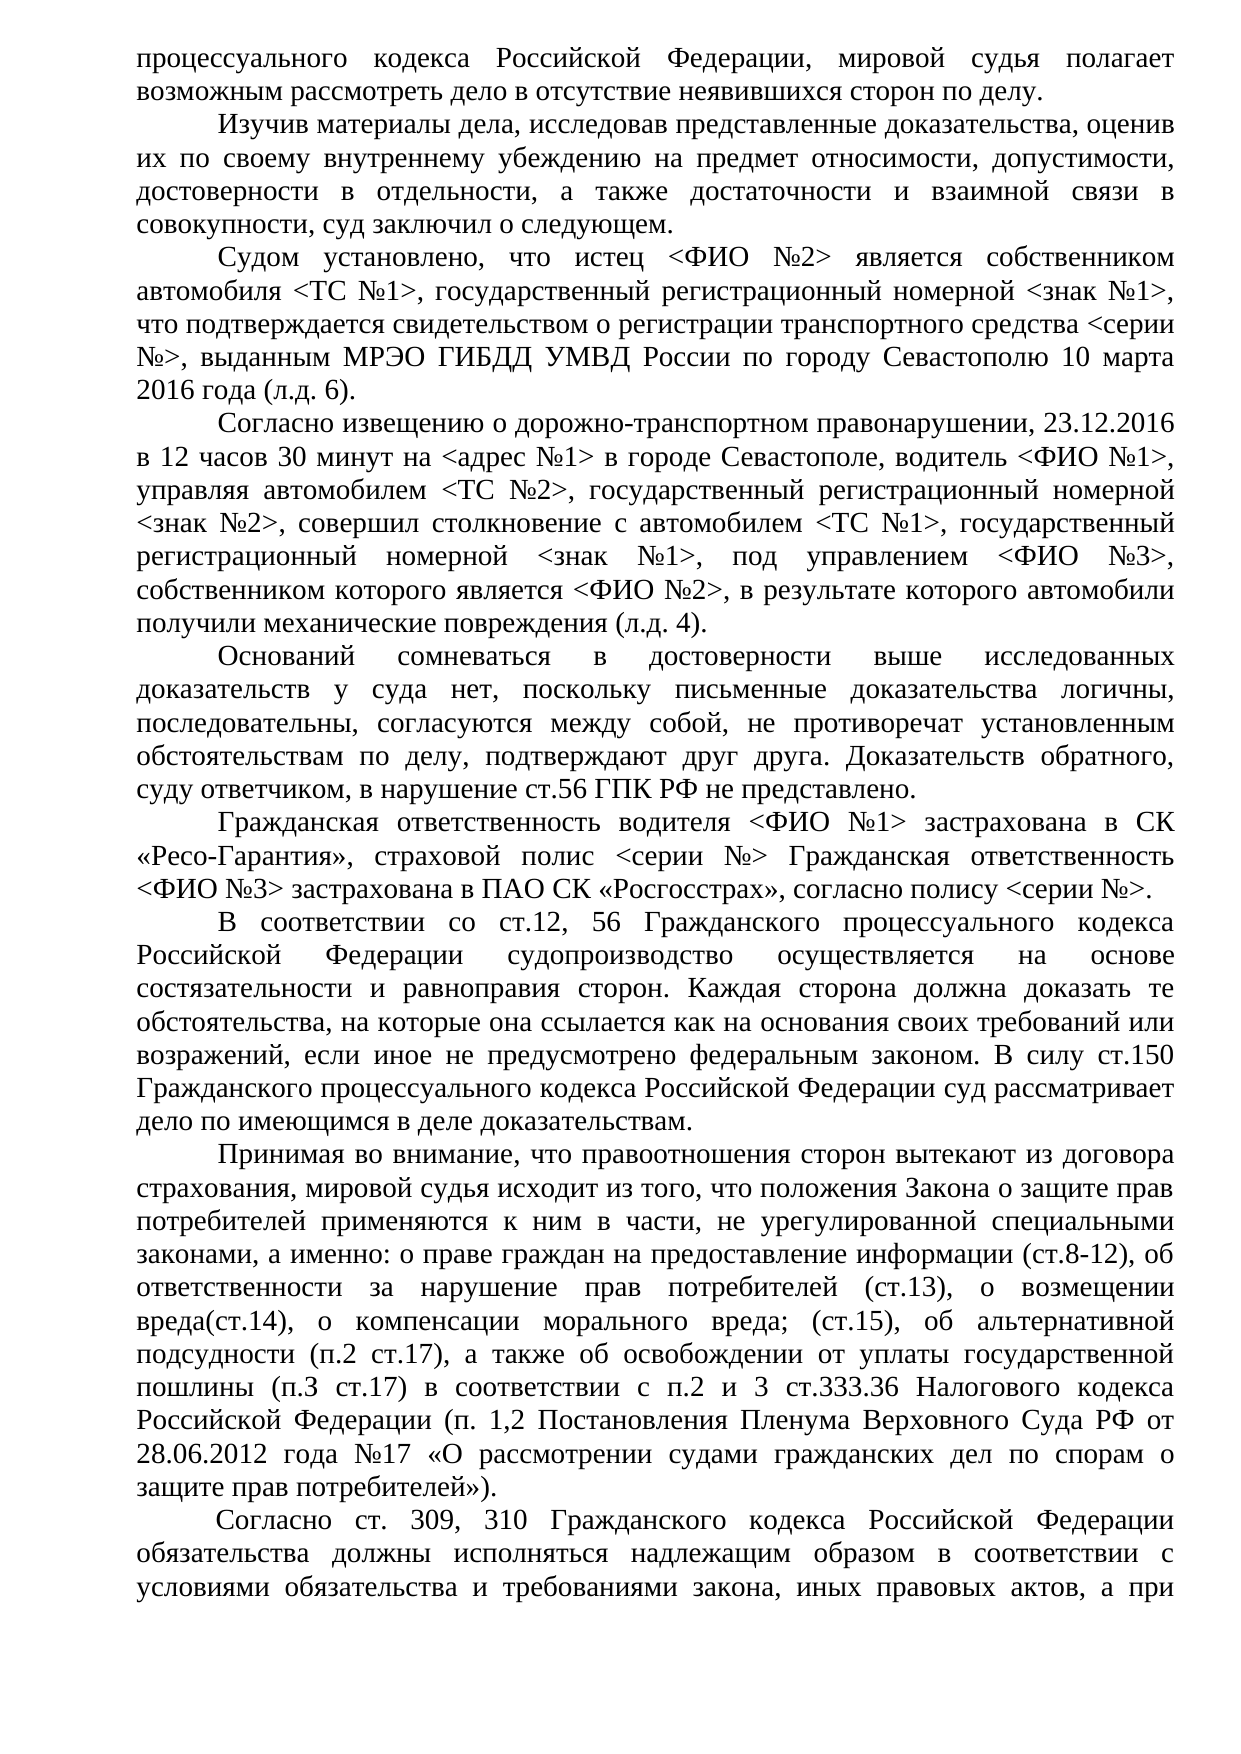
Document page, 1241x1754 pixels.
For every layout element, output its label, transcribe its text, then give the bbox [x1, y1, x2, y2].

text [136, 1503, 1175, 1603]
text Оснований сомневаться в достоверности выше исследованных доказательств у суда нет, поскольку письменные доказательства логичны, последовательны, согласуются между собой, не противоречат установленным обстоятельствам по делу, подтверждают друг друга. Доказательств обратного, суду ответчиком, в нарушение ст.56 ГПК РФ не представлено. [136, 639, 1175, 805]
text Изучив материалы дела, исследовав представленные доказательства, оценив их по своему внутреннему убеждению на предмет относимости, допустимости, достоверности в отдельности, а также достаточности и взаимной связи в совокупности, суд заключил о следующем. [136, 107, 1175, 240]
text Судом установлено, что истец <ФИО №2> является собственником автомобиля <ТС №1>, государственный регистрационный номерной <знак №1>, что подтверждается свидетельством о регистрации транспортного средства <серии №>, выданным МРЭО ГИБДД УМВД России по городу Севастополю 10 марта 2016 года (л.д. 6). [136, 240, 1175, 406]
text Принимая во внимание, что правоотношения сторон вытекают из договора страхования, мировой судья исходит из того, что положения Закона о защите прав потребителей применяются к ним в части, не урегулированной специальными законами, а именно: о праве граждан на предоставление информации (ст.8-12), об ответственности за нарушение прав потребителей (ст.13), о возмещении вреда(ст.14), о компенсации морального вреда; (ст.15), об альтернативной подсудности (п.2 ст.17), а также об освобождении от уплаты государственной пошлины (п.З ст.17) в соответствии с п.2 и 3 ст.333.36 Налогового кодекса Российской Федерации (п. 1,2 Постановления Пленума Верховного Суда РФ от 28.06.2012 года №17 «О рассмотрении судами гражданских дел по спорам о защите прав потребителей»). [136, 1137, 1175, 1503]
text Гражданская ответственность водителя <ФИО №1> застрахована в СК «Ресо-Гарантия», страховой полис <серии №> Гражданская ответственность <ФИО №3> застрахована в ПАО СК «Росгосстрах», согласно полису <серии №>. [136, 805, 1175, 905]
text Согласно извещению о дорожно-транспортном правонарушении, 23.12.2016 в 12 часов 30 минут на <адрес №1> в городе Севастополе, водитель <ФИО №1>, управляя автомобилем <ТС №2>, государственный регистрационный номерной <знак №2>, совершил столкновение с автомобилем <ТС №1>, государственный регистрационный номерной <знак №1>, под управлением <ФИО №3>, собственником которого является <ФИО №2>, в результате которого автомобили получили механические повреждения (л.д. 4). [136, 406, 1175, 639]
text В соответствии со ст.12, 56 Гражданского процессуального кодекса Российской Федерации судопроизводство осуществляется на основе состязательности и равноправия сторон. Каждая сторона должна доказать те обстоятельства, на которые она ссылается как на основания своих требований или возражений, если иное не предусмотрено федеральным законом. В силу ст.150 Гражданского процессуального кодекса Российской Федерации суд рассматривает дело по имеющимся в деле доказательствам. [136, 905, 1175, 1137]
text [136, 41, 1175, 107]
